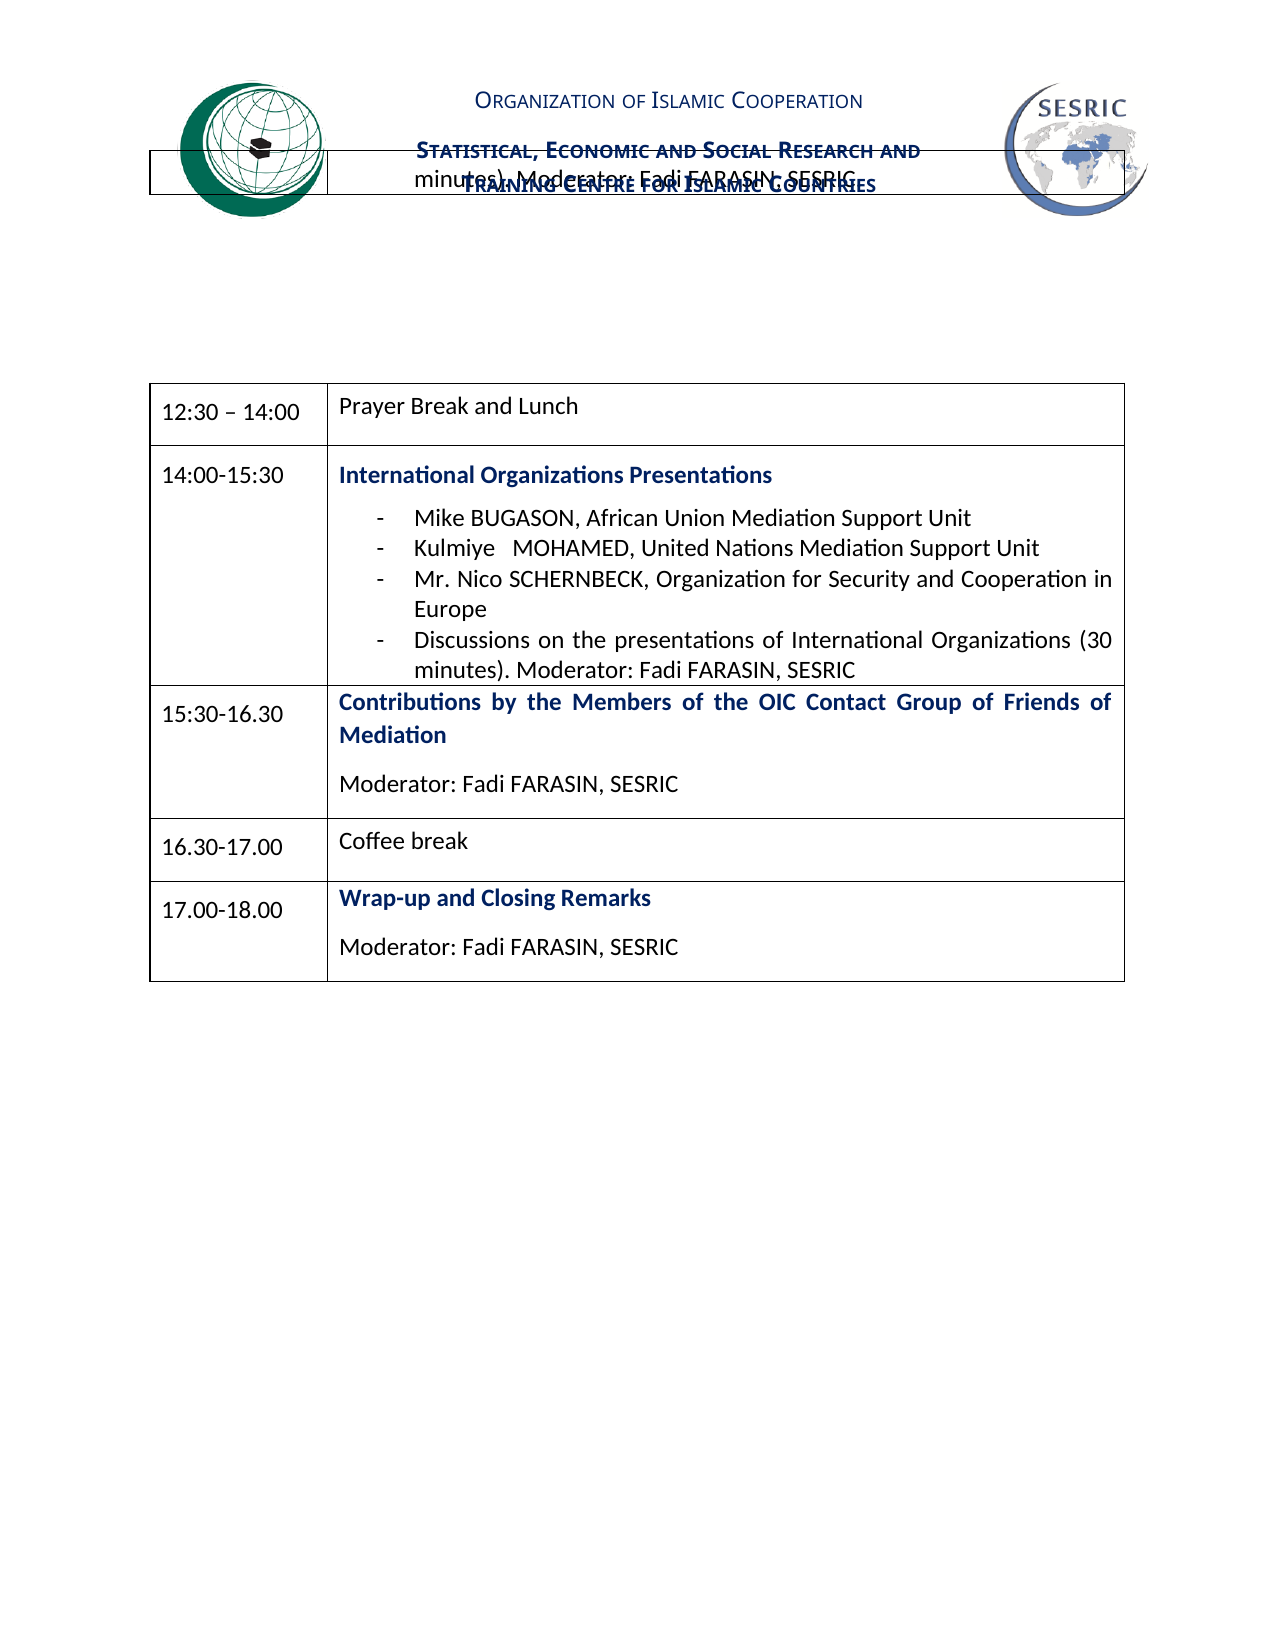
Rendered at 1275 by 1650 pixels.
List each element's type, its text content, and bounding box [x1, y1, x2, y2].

table_header 12:30 – 14:00 [151, 384, 327, 445]
table_cell Coffee break [328, 819, 1124, 881]
table_cell 15:30-16.30 [151, 686, 327, 818]
table_cell 16.30-17.00 [151, 819, 327, 881]
table_cell 14:00-15:30 [151, 446, 327, 685]
table_cell International Organizations Presentations Mike BUGASON, African Union Mediation Support Unit Kulmiye MOHAMED, United Nations Mediation Support Unit Mr. Nico SCHERNBECK, Organization for Security and Cooperation in Europe Discussions on the presentations of International Organizations (30 minutes). Moderator: Fadi FARASIN, SESRIC [328, 446, 1124, 685]
table_header Prayer Break and Lunch [328, 384, 1124, 445]
table_cell Wrap-up and Closing Remarks Moderator: Fadi FARASIN, SESRIC [328, 882, 1124, 981]
table_cell Contributions by the Members of the OIC Contact Group of Friends of Mediation Moderator: Fadi FARASIN, SESRIC [328, 686, 1124, 818]
picture [175, 195, 328, 221]
table_cell 10:30 – 12:30 [151, 151, 327, 194]
table_cell 17.00-18.00 [151, 882, 327, 981]
picture [1002, 81, 1149, 218]
picture [175, 78, 328, 150]
